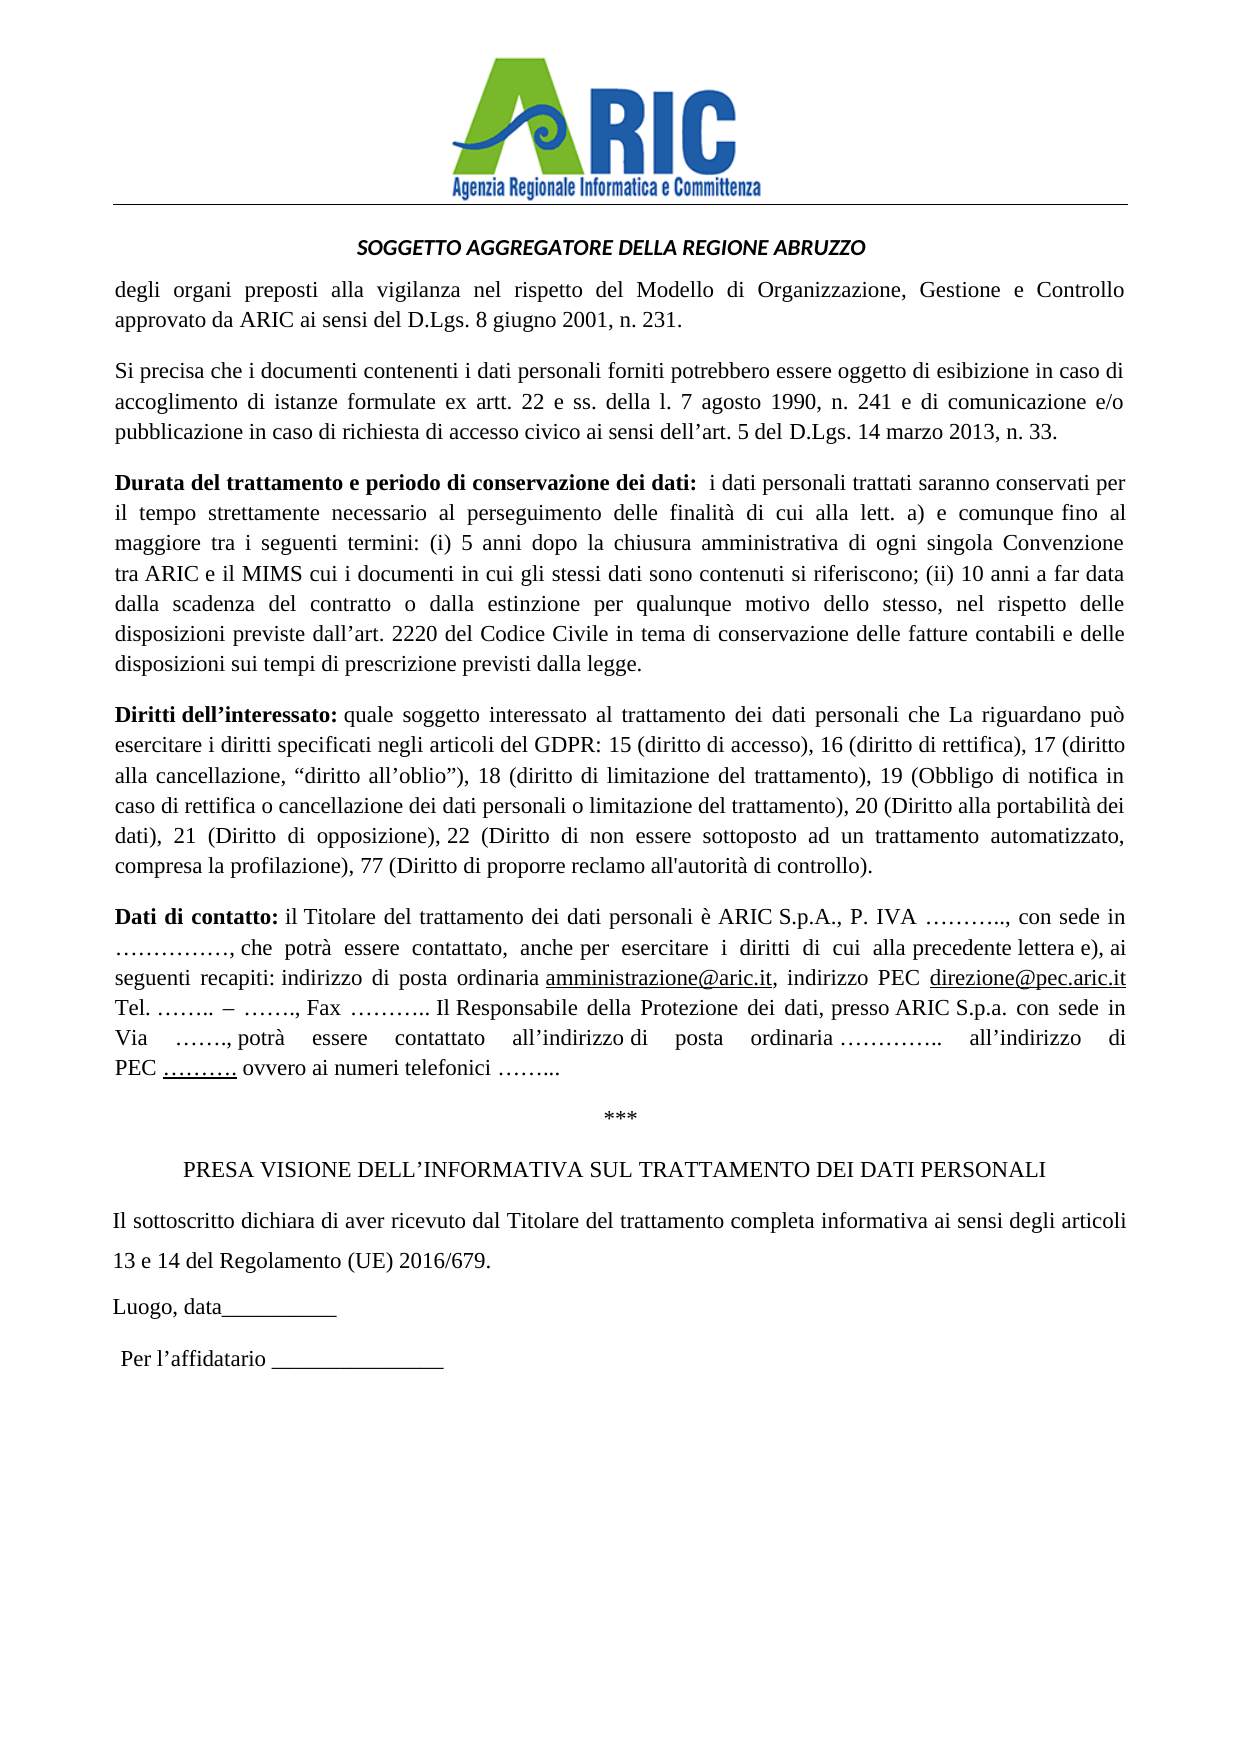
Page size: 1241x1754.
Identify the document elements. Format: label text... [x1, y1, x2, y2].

text Diritti dell’interessato: quale soggetto interessato al trattamento dei dati personali che La riguardano può esercitare i diritti specificati negli articoli del GDPR: 15 (diritto di accesso), 16 (diritto di rettifica), 17 (diritto alla cancellazione, “diritto all’oblio”), 18 (diritto di limitazione del trattamento), 19 (Obbligo di notifica in caso di rettifica o cancellazione dei dati personali o limitazione del trattamento), 20 (Diritto alla portabilità dei dati), 21 (Diritto di opposizione), 22 (Diritto di non essere sottoposto ad un trattamento automatizzato, compresa la profilazione), 77 (Diritto di proporre reclamo all'autorità di controllo). [114, 701, 1126, 879]
picture [450, 54, 790, 203]
text Durata del trattamento e periodo di conservazione dei dati: i dati personali trattati saranno conservati per il tempo strettamente necessario al perseguimento delle finalità di cui alla lett. a) e comunque fino al maggiore tra i seguenti termini: (i) 5 anni dopo la chiusura amministrativa di ogni singola Convenzione tra ARIC e il MIMS cui i documenti in cui gli stessi dati sono contenuti si riferiscono; (ii) 10 anni a far data dalla scadenza del contratto o dalla estinzione per qualunque motivo dello stesso, nel rispetto delle disposizioni previste dall’art. 2220 del Codice Civile in tema di conservazione delle fatture contabili e delle disposizioni sui tempi di prescrizione previsti dalla legge. [114, 469, 1126, 677]
text Dati di contatto: il Titolare del trattamento dei dati personali è ARIC S.p.A., P. IVA ……….., con sede in ……………, che potrà essere contattato, anche per esercitare i diritti di cui alla precedente lettera e), ai seguenti recapiti: indirizzo di posta ordinaria amministrazione@aric.it, indirizzo PEC direzione@pec.aric.it Tel. …….. – ……., Fax ……….. Il Responsabile della Protezione dei dati, presso ARIC S.p.a. con sede in Via ……., potrà essere contattato all’indirizzo di posta ordinaria ………….. all’indirizzo di PEC ………. ovvero ai numeri telefonici ……... [114, 903, 1126, 1081]
text PRESA VISIONE DELL’INFORMATIVA SUL TRATTAMENTO DEI DATI PERSONALI [114, 1156, 1126, 1183]
text Si precisa che i documenti contenenti i dati personali forniti potrebbero essere oggetto di esibizione in caso di accoglimento di istanze formulate ex artt. 22 e ss. della l. 7 agosto 1990, n. 241 e di comunicazione e/o pubblicazione in caso di richiesta di accesso civico ai sensi dell’art. 5 del D.Lgs. 14 marzo 2013, n. 33. [114, 357, 1126, 444]
text Luogo, data__________ [112, 1293, 1128, 1319]
text Il sottoscritto dichiara di aver ricevuto dal Titolare del trattamento completa informativa ai sensi degli articoli 13 e 14 del Regolamento (UE) 2016/679. [112, 1207, 1128, 1273]
text *** [114, 1105, 1126, 1132]
text Per l’affidatario _______________ [115, 1345, 1128, 1371]
